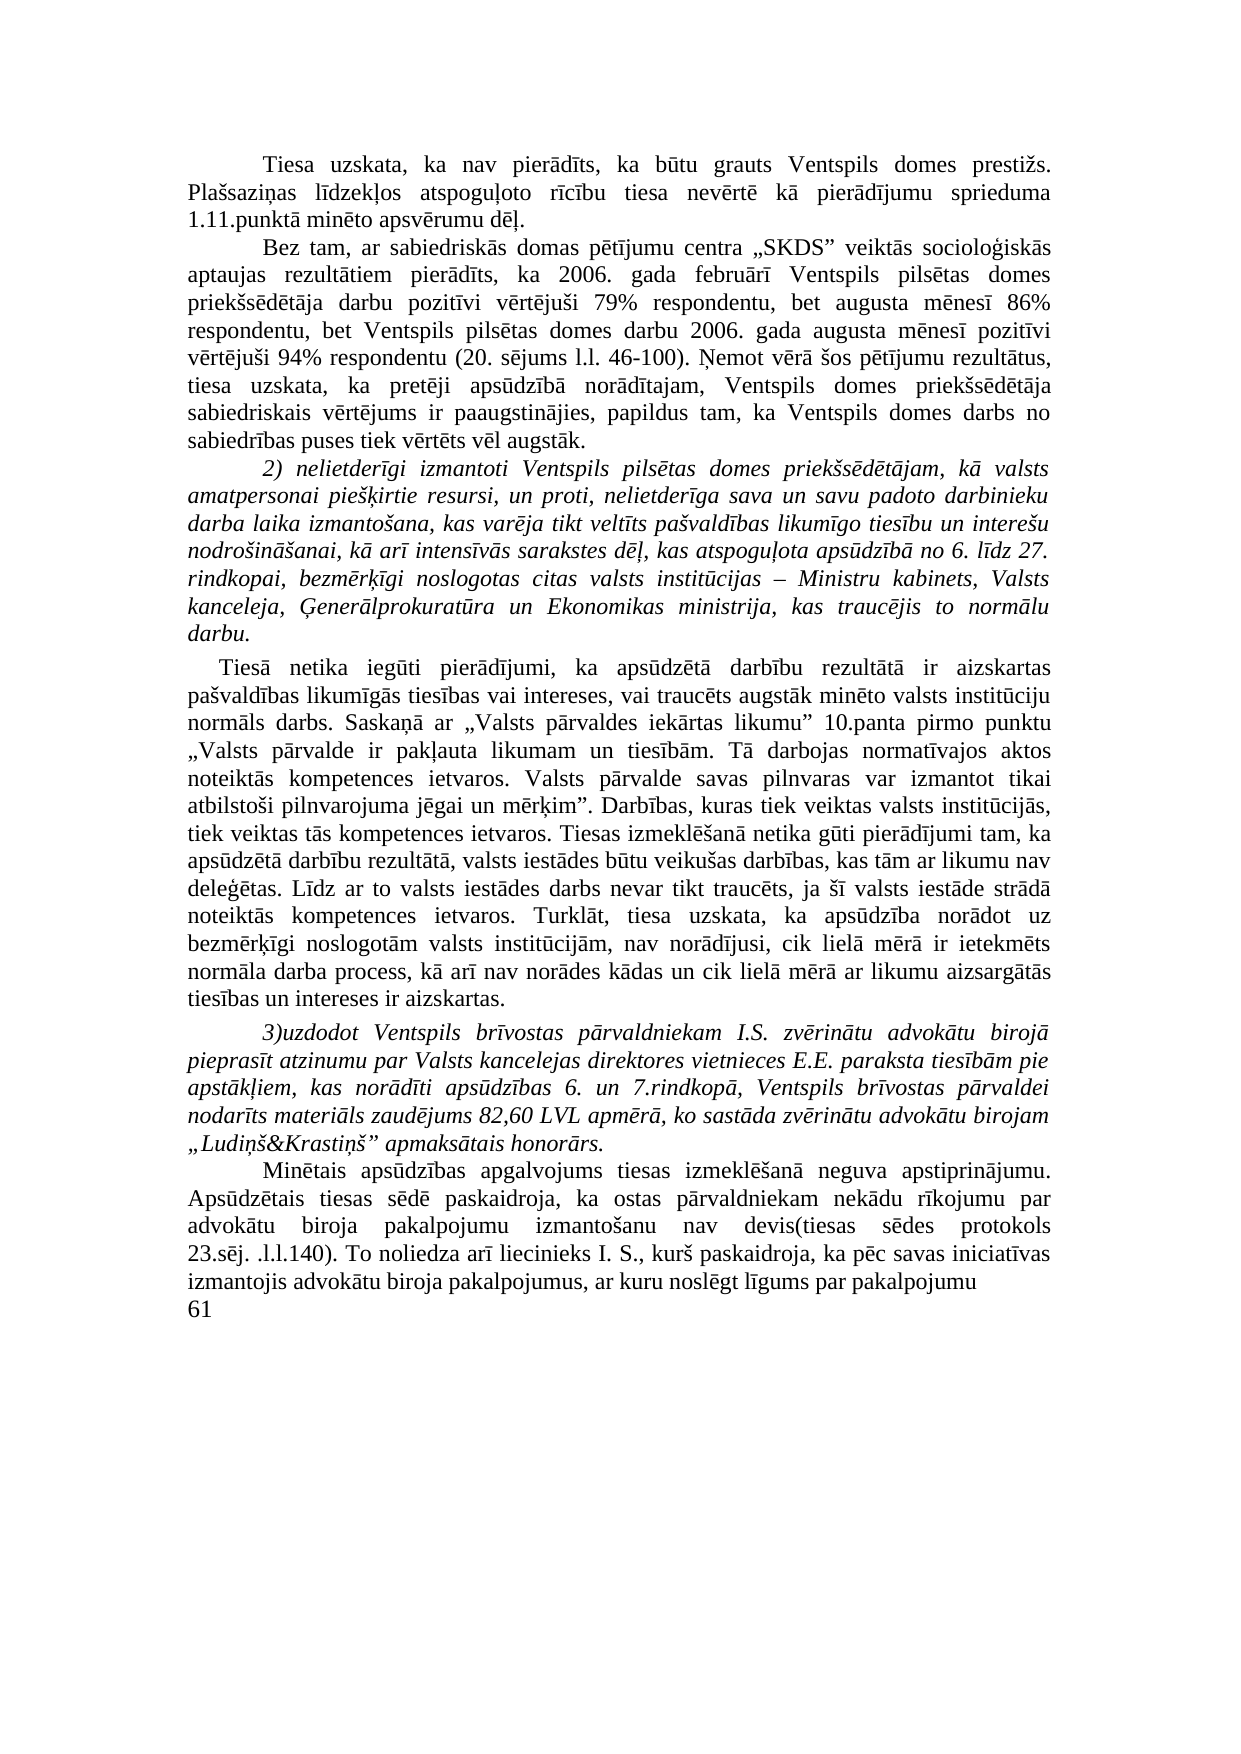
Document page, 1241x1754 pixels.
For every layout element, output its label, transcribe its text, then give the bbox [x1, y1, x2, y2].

text 61 [187, 1294, 1053, 1323]
text Tiesa uzskata, ka nav pierādīts, ka būtu grauts Ventspils domes prestižs. Plašsaziņas līdzekļos atspoguļoto rīcību tiesa nevērtē kā pierādījumu sprieduma 1.11.punktā minēto apsvērumu dēļ. [187, 150, 1053, 233]
text 2) nelietderīgi izmantoti Ventspils pilsētas domes priekšsēdētājam, kā valsts amatpersonai piešķirtie resursi, un proti, nelietderīga sava un savu padoto darbinieku darba laika izmantošana, kas varēja tikt veltīts pašvaldības likumīgo tiesību un interešu nodrošināšanai, kā arī intensīvās sarakstes dēļ, kas atspoguļota apsūdzībā no 6. līdz 27. rindkopai, bezmērķīgi noslogotas citas valsts institūcijas – Ministru kabinets, Valsts kanceleja, Ģenerālprokuratūra un Ekonomikas ministrija, kas traucējis to normālu darbu. [187, 454, 1053, 647]
text Tiesā netika iegūti pierādījumi, ka apsūdzētā darbību rezultātā ir aizskartas pašvaldības likumīgās tiesības vai intereses, vai traucēts augstāk minēto valsts institūciju normāls darbs. Saskaņā ar „Valsts pārvaldes iekārtas likumu” 10.panta pirmo punktu „Valsts pārvalde ir pakļauta likumam un tiesībām. Tā darbojas normatīvajos aktos noteiktās kompetences ietvaros. Valsts pārvalde savas pilnvaras var izmantot tikai atbilstoši pilnvarojuma jēgai un mērķim”. Darbības, kuras tiek veiktas valsts institūcijās, tiek veiktas tās kompetences ietvaros. Tiesas izmeklēšanā netika gūti pierādījumi tam, ka apsūdzētā darbību rezultātā, valsts iestādes būtu veikušas darbības, kas tām ar likumu nav deleģētas. Līdz ar to valsts iestādes darbs nevar tikt traucēts, ja šī valsts iestāde strādā noteiktās kompetences ietvaros. Turklāt, tiesa uzskata, ka apsūdzība norādot uz bezmērķīgi noslogotām valsts institūcijām, nav norādījusi, cik lielā mērā ir ietekmēts normāla darba process, kā arī nav norādes kādas un cik lielā mērā ar likumu aizsargātās tiesības un intereses ir aizskartas. [187, 653, 1053, 1012]
text 3)uzdodot Ventspils brīvostas pārvaldniekam I.S. zvērinātu advokātu birojā pieprasīt atzinumu par Valsts kancelejas direktores vietnieces E.E. paraksta tiesībām pie apstākļiem, kas norādīti apsūdzības 6. un 7.rindkopā, Ventspils brīvostas pārvaldei nodarīts materiāls zaudējums 82,60 LVL apmērā, ko sastāda zvērinātu advokātu birojam „Ludiņš&Krastiņš” apmaksātais honorārs. [187, 1018, 1053, 1156]
text Minētais apsūdzības apgalvojums tiesas izmeklēšanā neguva apstiprinājumu. Apsūdzētais tiesas sēdē paskaidroja, ka ostas pārvaldniekam nekādu rīkojumu par advokātu biroja pakalpojumu izmantošanu nav devis(tiesas sēdes protokols 23.sēj. .l.l.140). To noliedza arī liecinieks I. S., kurš paskaidroja, ka pēc savas iniciatīvas izmantojis advokātu biroja pakalpojumus, ar kuru noslēgt līgums par pakalpojumu [187, 1156, 1053, 1294]
text Bez tam, ar sabiedriskās domas pētījumu centra „SKDS” veiktās socioloģiskās aptaujas rezultātiem pierādīts, ka 2006. gada februārī Ventspils pilsētas domes priekšsēdētāja darbu pozitīvi vērtējuši 79% respondentu, bet augusta mēnesī 86% respondentu, bet Ventspils pilsētas domes darbu 2006. gada augusta mēnesī pozitīvi vērtējuši 94% respondentu (20. sējums l.l. 46-100). Ņemot vērā šos pētījumu rezultātus, tiesa uzskata, ka pretēji apsūdzībā norādītajam, Ventspils domes priekšsēdētāja sabiedriskais vērtējums ir paaugstinājies, papildus tam, ka Ventspils domes darbs no sabiedrības puses tiek vērtēts vēl augstāk. [187, 233, 1053, 454]
